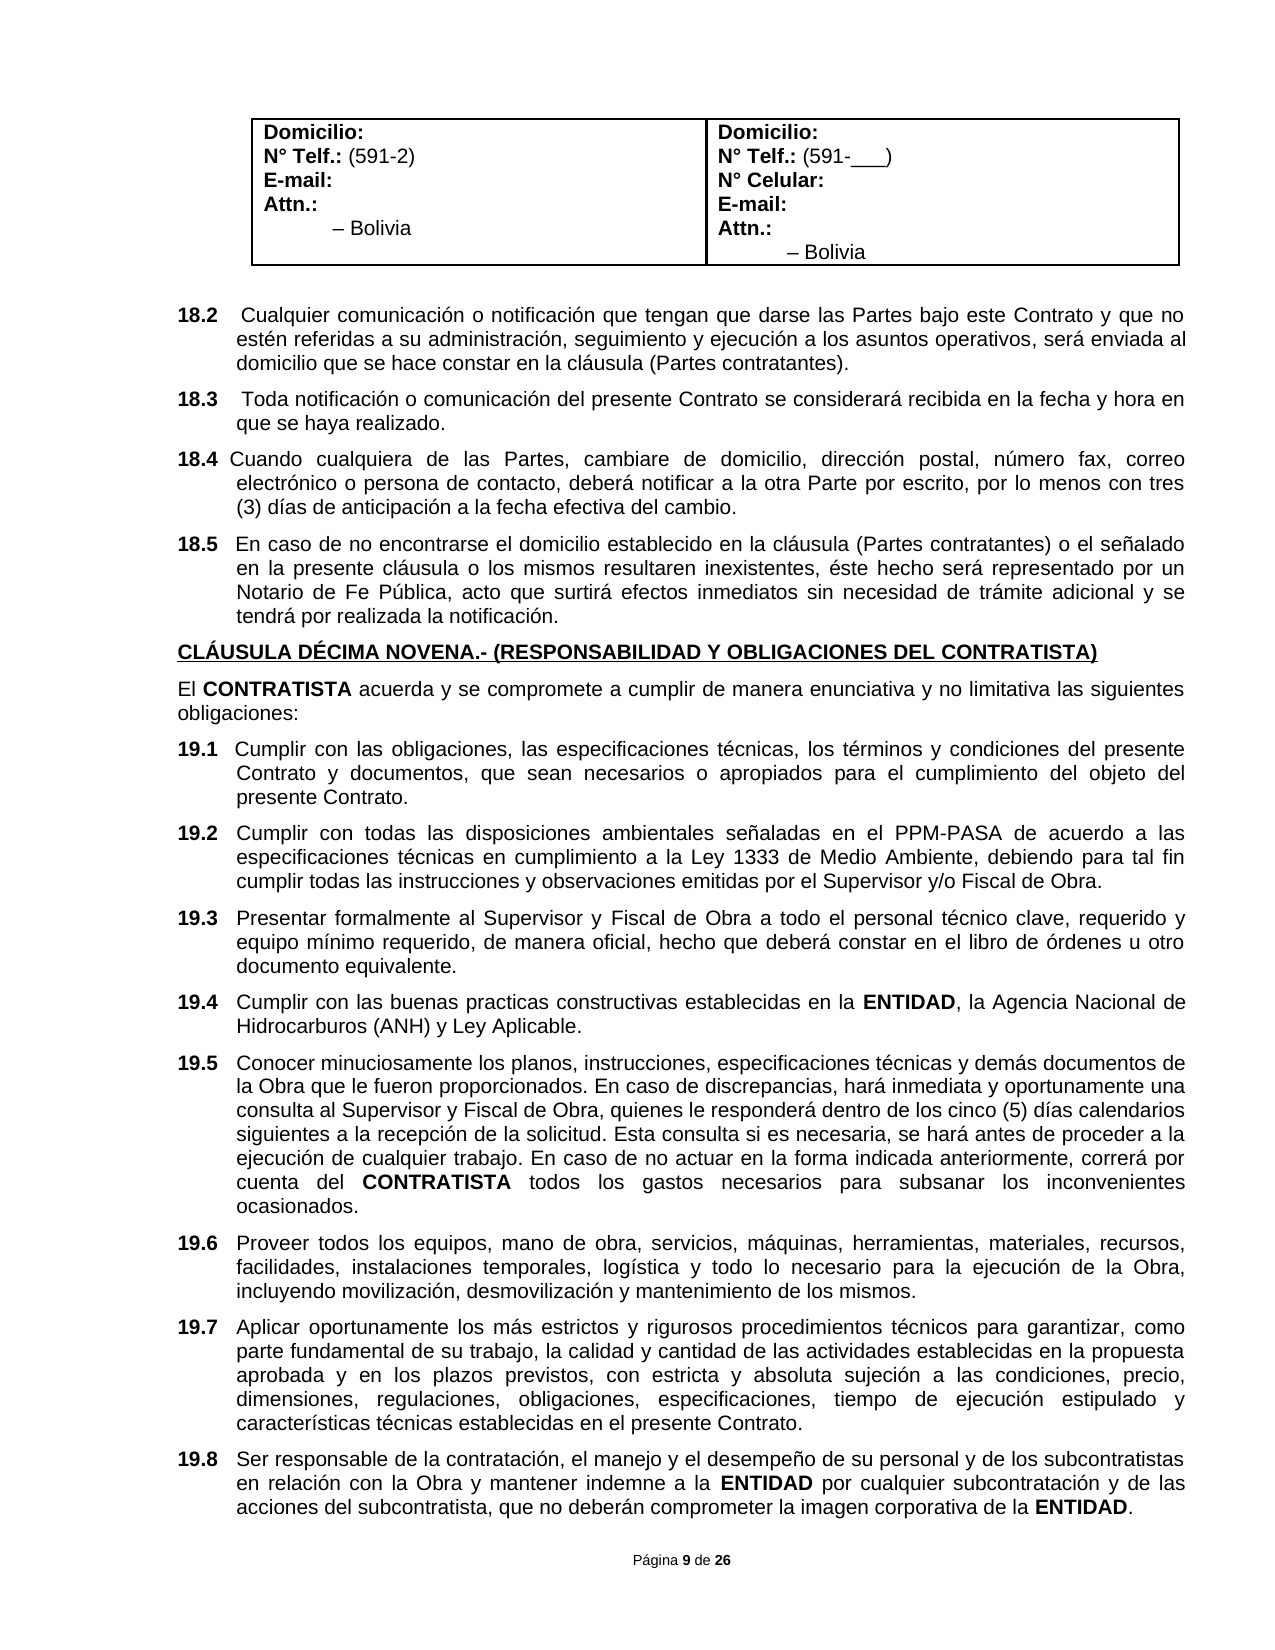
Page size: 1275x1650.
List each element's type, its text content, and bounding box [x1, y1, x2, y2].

table_cell Domicilio: N° Telf.: (591-___) N° Celular: E-mail: Attn.: – Bolivia [708, 120, 1178, 264]
list Ser responsable de la contratación, el manejo y el desempeño de su personal y de los subcontratistas en relación con la Obra y mantener indemne a la ENTIDAD por cualquier subcontratación y de las acciones del subcontratista, que no deberán comprometer la imagen corporativa de la ENTIDAD. [177, 1447, 1186, 1519]
list Conocer minuciosamente los planos, instrucciones, especificaciones técnicas y demás documentos de la Obra que le fueron proporcionados. En caso de discrepancias, hará inmediata y oportunamente una consulta al Supervisor y Fiscal de Obra, quienes le responderá dentro de los cinco (5) días calendarios siguientes a la recepción de la solicitud. Esta consulta si es necesaria, se hará antes de proceder a la ejecución de cualquier trabajo. En caso de no actuar en la forma indicada anteriormente, correrá por cuenta del CONTRATISTA todos los gastos necesarios para subsanar los inconvenientes ocasionados. [177, 1050, 1186, 1218]
text 18.4 Cuando cualquiera de las Partes, cambiare de domicilio, dirección postal, número fax, correo electrónico o persona de contacto, deberá notificar a la otra Parte por escrito, por lo menos con tres (3) días de anticipación a la fecha efectiva del cambio. [177, 447, 1186, 519]
text 18.2 Cualquier comunicación o notificación que tengan que darse las Partes bajo este Contrato y que no estén referidas a su administración, seguimiento y ejecución a los asuntos operativos, será enviada al domicilio que se hace constar en la cláusula (Partes contratantes). [177, 302, 1186, 374]
list Proveer todos los equipos, mano de obra, servicios, máquinas, herramientas, materiales, recursos, facilidades, instalaciones temporales, logística y todo lo necesario para la ejecución de la Obra, incluyendo movilización, desmovilización y mantenimiento de los mismos. [177, 1231, 1186, 1302]
text 18.5 En caso de no encontrarse el domicilio establecido en la cláusula (Partes contratantes) o el señalado en la presente cláusula o los mismos resultaren inexistentes, éste hecho será representado por un Notario de Fe Pública, acto que surtirá efectos inmediatos sin necesidad de trámite adicional y se tendrá por realizada la notificación. [177, 532, 1186, 627]
list Cumplir con las buenas practicas constructivas establecidas en la ENTIDAD, la Agencia Nacional de Hidrocarburos (ANH) y Ley Aplicable. [177, 990, 1186, 1038]
text 18.3 Toda notificación o comunicación del presente Contrato se considerará recibida en la fecha y hora en que se haya realizado. [177, 387, 1186, 435]
list Aplicar oportunamente los más estrictos y rigurosos procedimientos técnicos para garantizar, como parte fundamental de su trabajo, la calidad y cantidad de las actividades establecidas en la propuesta aprobada y en los plazos previstos, con estricta y absoluta sujeción a las condiciones, precio, dimensiones, regulaciones, obligaciones, especificaciones, tiempo de ejecución estipulado y características técnicas establecidas en el presente Contrato. [177, 1315, 1186, 1435]
text 19.1 Cumplir con las obligaciones, las especificaciones técnicas, los términos y condiciones del presente Contrato y documentos, que sean necesarios o apropiados para el cumplimiento del objeto del presente Contrato. [177, 737, 1186, 809]
table_cell Domicilio: N° Telf.: (591-2) E-mail: Attn.: – Bolivia [253, 120, 705, 264]
text El CONTRATISTA acuerda y se compromete a cumplir de manera enunciativa y no limitativa las siguientes obligaciones: [177, 676, 1186, 724]
list Presentar formalmente al Supervisor y Fiscal de Obra a todo el personal técnico clave, requerido y equipo mínimo requerido, de manera oficial, hecho que deberá constar en el libro de órdenes u otro documento equivalente. [177, 906, 1186, 977]
list Cumplir con todas las disposiciones ambientales señaladas en el PPM-PASA de acuerdo a las especificaciones técnicas en cumplimiento a la Ley 1333 de Medio Ambiente, debiendo para tal fin cumplir todas las instrucciones y observaciones emitidas por el Supervisor y/o Fiscal de Obra. [177, 821, 1186, 893]
text CLÁUSULA DÉCIMA NOVENA.- (RESPONSABILIDAD Y OBLIGACIONES DEL CONTRATISTA) [177, 640, 1186, 664]
